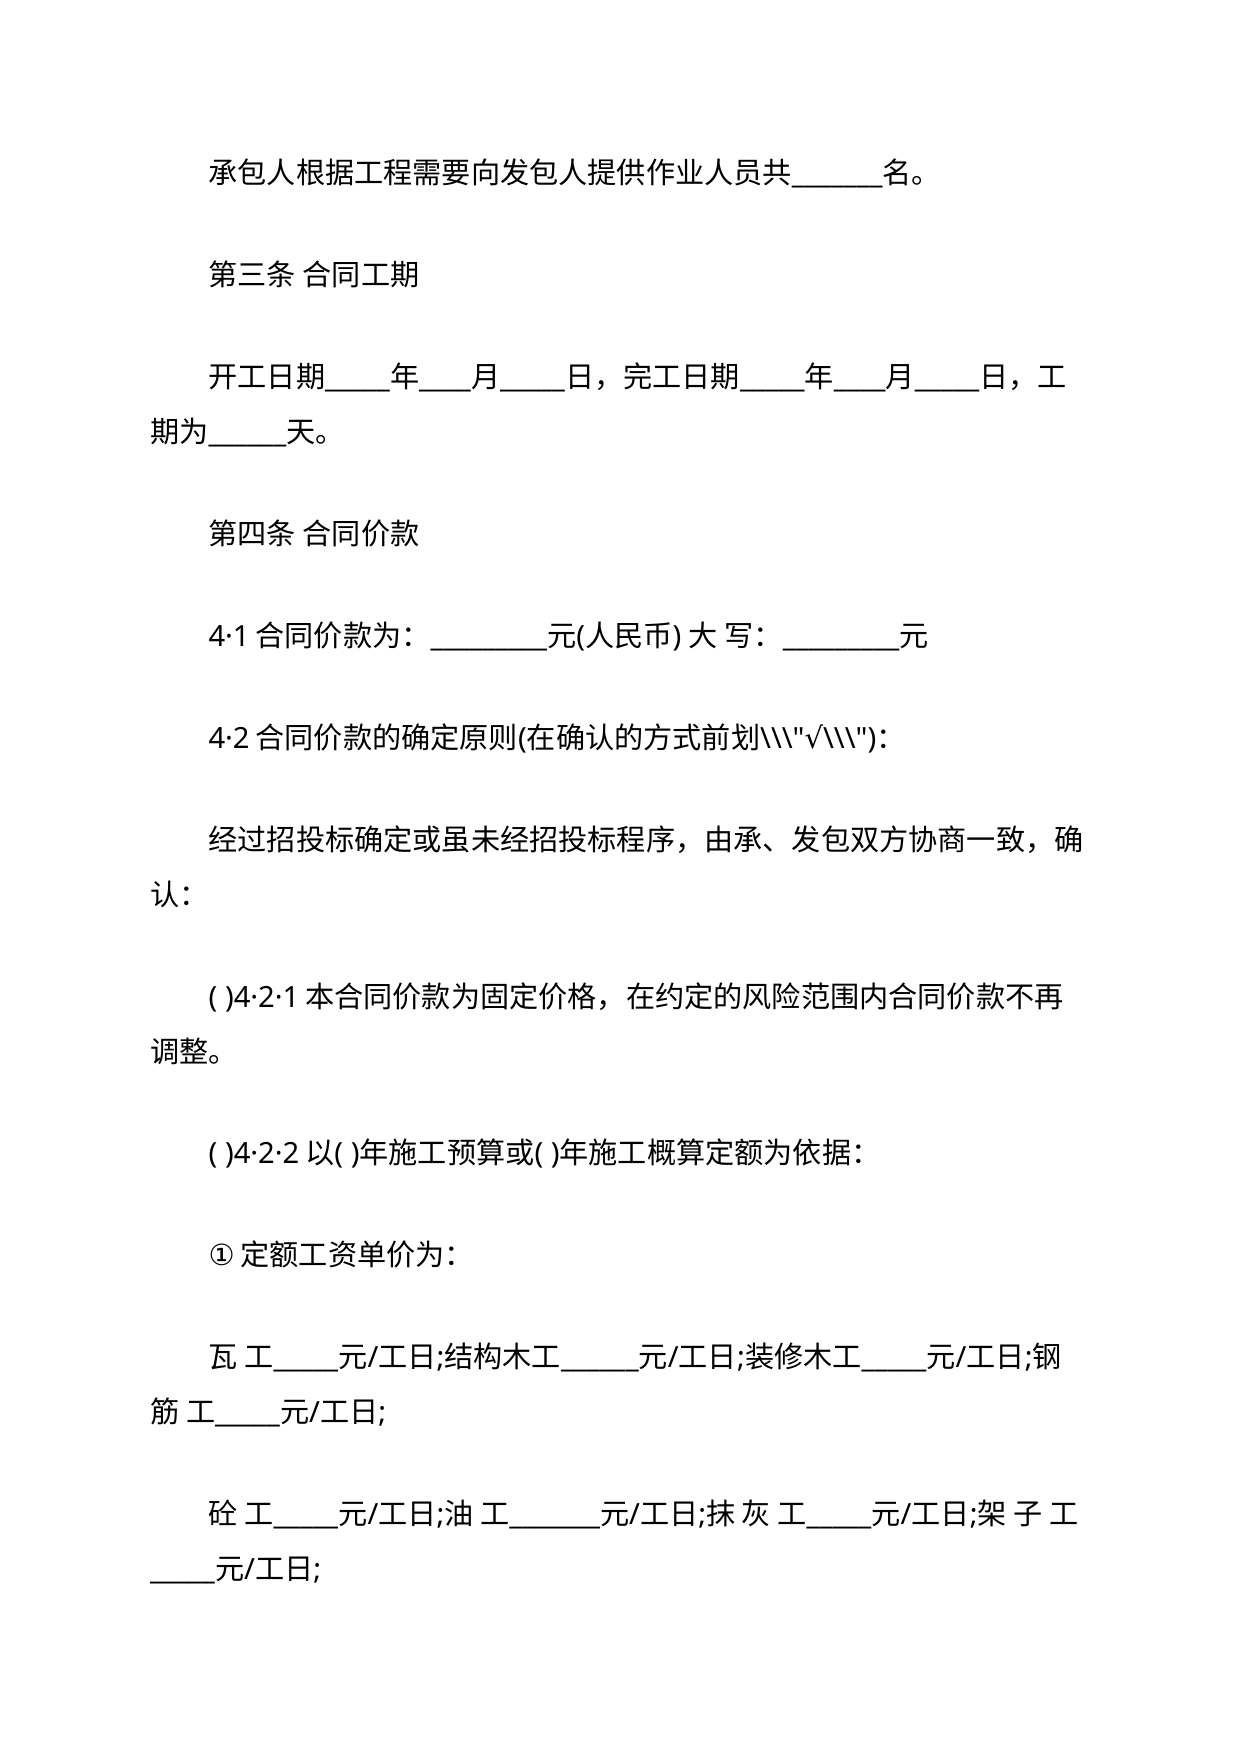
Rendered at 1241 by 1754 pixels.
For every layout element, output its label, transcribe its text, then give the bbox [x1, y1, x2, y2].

text ①定额工资单价为： [150, 1232, 1090, 1274]
text 第四条 合同价款 [150, 511, 1090, 553]
text 砼 工_____元/工日;油 工_______元/工日;抹 灰 工_____元/工日;架 子 工_____元/工日; [150, 1491, 1090, 1588]
text ( )4·2·2以( )年施工预算或( )年施工概算定额为依据： [150, 1130, 1090, 1172]
text ( )4·2·1本合同价款为固定价格，在约定的风险范围内合同价款不再调整。 [150, 973, 1090, 1070]
text 经过招投标确定或虽未经招投标程序，由承、发包双方协商一致，确认： [150, 816, 1090, 914]
text 瓦 工_____元/工日;结构木工______元/工日;装修木工_____元/工日;钢 筋 工_____元/工日; [150, 1334, 1090, 1431]
text 4·1合同价款为：_________元(人民币) 大 写：_________元 [150, 612, 1090, 655]
text 承包人根据工程需要向发包人提供作业人员共_______名。 [150, 150, 1090, 192]
text 第三条 合同工期 [150, 252, 1090, 294]
text 开工日期_____年____月_____日，完工日期_____年____月_____日，工期为______天。 [150, 354, 1090, 451]
text 4·2合同价款的确定原则(在确认的方式前划\\\"√\\\")： [150, 714, 1090, 757]
